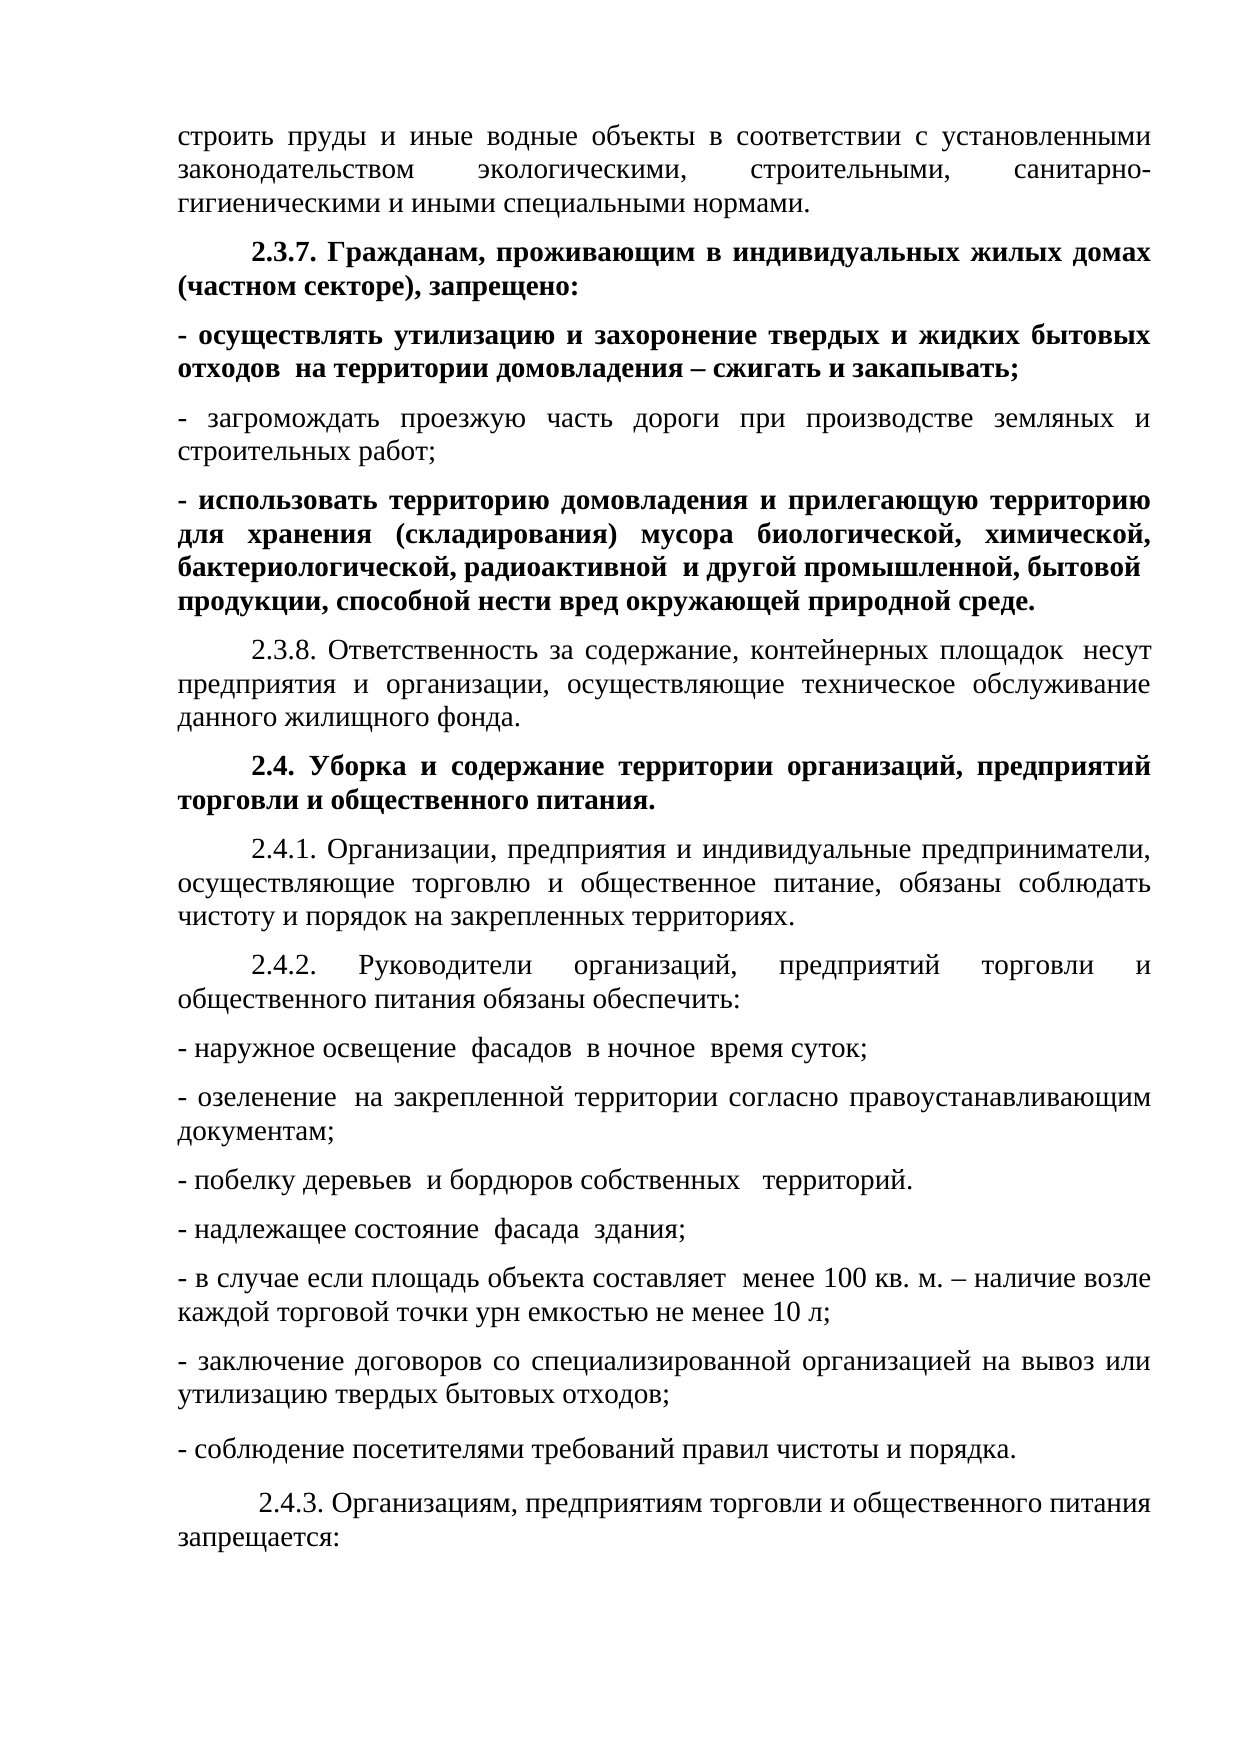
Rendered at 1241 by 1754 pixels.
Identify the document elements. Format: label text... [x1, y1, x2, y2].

text - надлежащее состояние фасада здания; [177, 1211, 1152, 1245]
text 2.4.2. Руководители организаций, предприятий торговли и общественного питания обязаны обеспечить: [177, 947, 1152, 1014]
text - соблюдение посетителями требований правил чистоты и порядка. [177, 1431, 1152, 1464]
text - загромождать проезжую часть дороги при производстве земляных и строительных работ; [177, 400, 1152, 467]
text - использовать территорию домовладения и прилегающую территорию для хранения (складирования) мусора биологической, химической, бактериологической, радиоактивной и другой промышленной, бытовой продукции, способной нести вред окружающей природной среде. [177, 482, 1152, 617]
text - побелку деревьев и бордюров собственных территорий. [177, 1162, 1152, 1196]
text - в случае если площадь объекта составляет менее 100 кв. м. – наличие возле каждой торговой точки урн емкостью не менее 10 л; [177, 1260, 1152, 1327]
text 2.3.8. Ответственность за содержание, контейнерных площадок несут предприятия и организации, осуществляющие техническое обслуживание данного жилищного фонда. [177, 632, 1152, 733]
text 2.4. Уборка и содержание территории организаций, предприятий торговли и общественного питания. [177, 748, 1152, 816]
text - осуществлять утилизацию и захоронение твердых и жидких бытовых отходов на территории домовладения – сжигать и закапывать; [177, 317, 1152, 384]
text - заключение договоров со специализированной организацией на вывоз или утилизацию твердых бытовых отходов; [177, 1343, 1152, 1410]
text 2.4.1. Организации, предприятия и индивидуальные предприниматели, осуществляющие торговлю и общественное питание, обязаны соблюдать чистоту и порядок на закрепленных территориях. [177, 831, 1152, 932]
text 2.4.3. Организациям, предприятиям торговли и общественного питания запрещается: [177, 1485, 1152, 1552]
text - озеленение на закрепленной территории согласно правоустанавливающим документам; [177, 1079, 1152, 1146]
text - наружное освещение фасадов в ночное время суток; [177, 1030, 1152, 1064]
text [177, 118, 1152, 219]
text 2.3.7. Гражданам, проживающим в индивидуальных жилых домах (частном секторе), запрещено: [177, 234, 1152, 301]
